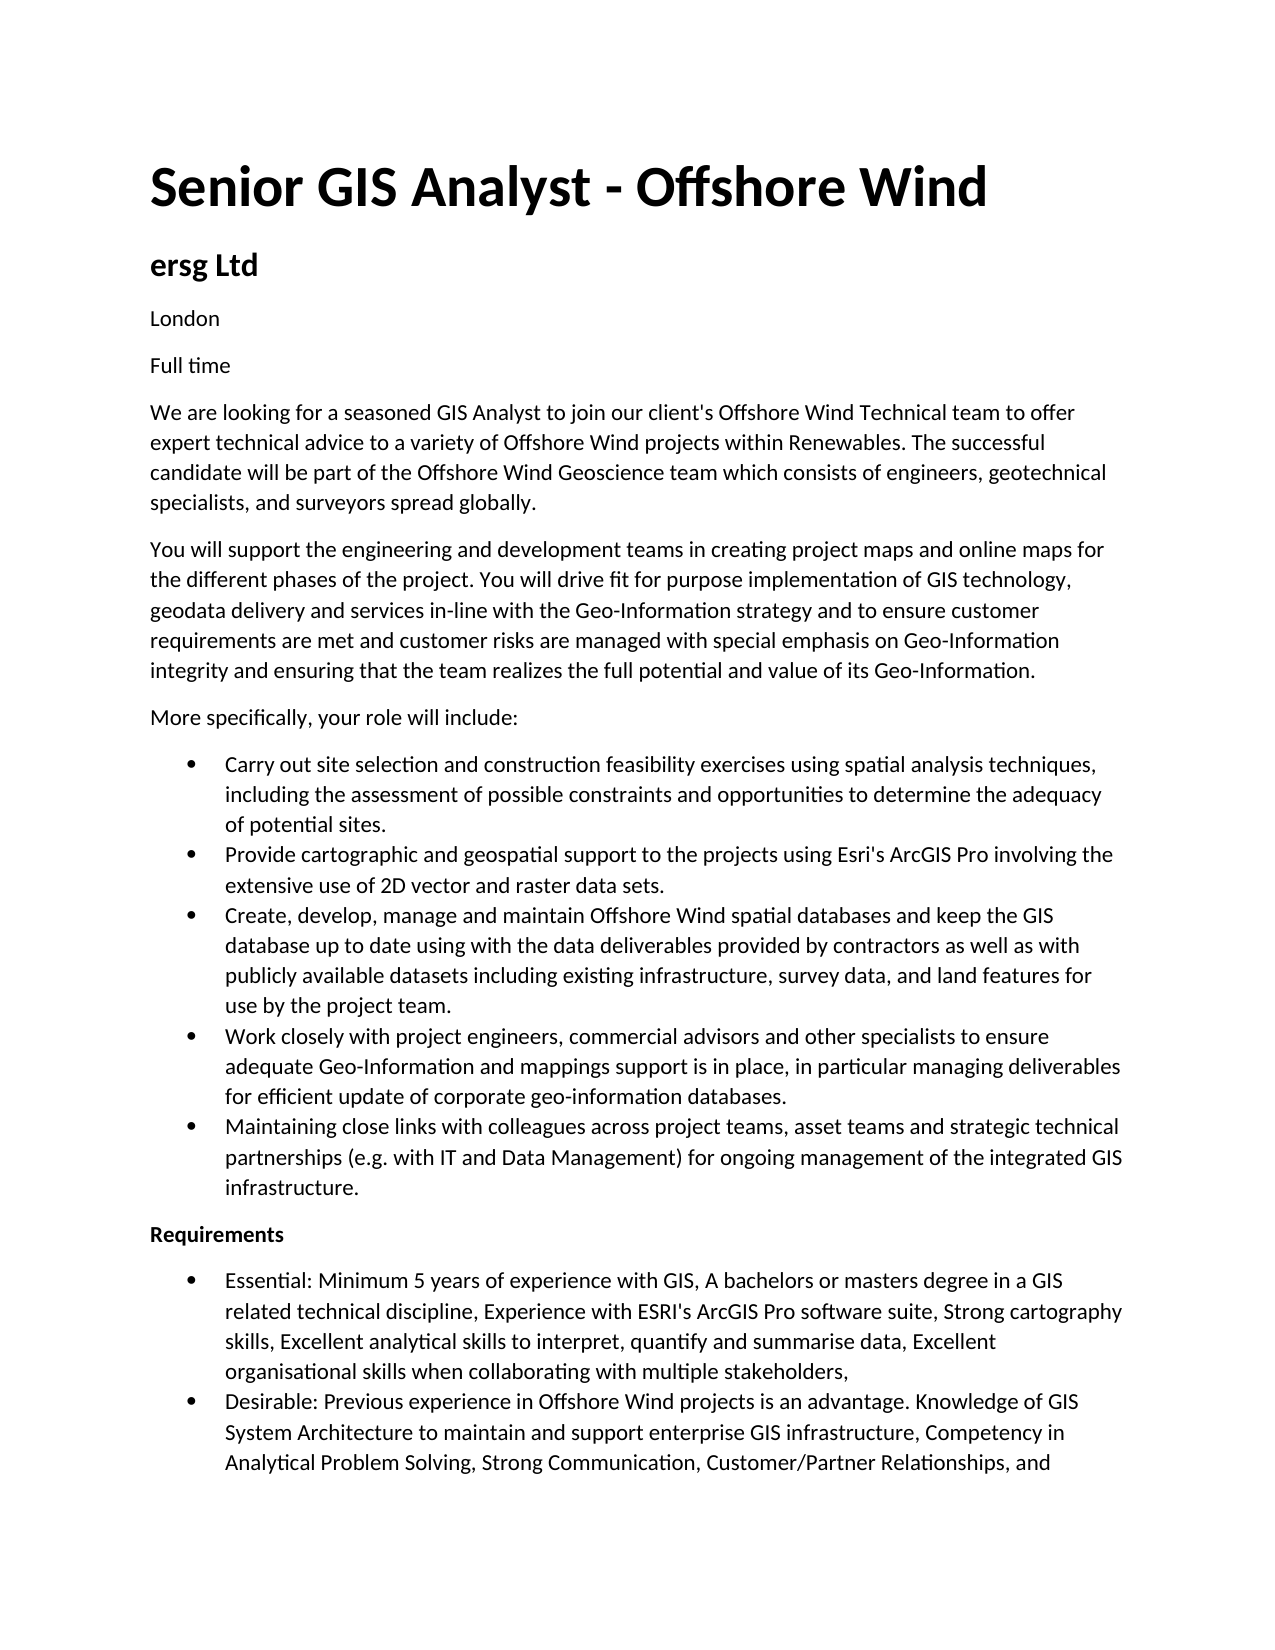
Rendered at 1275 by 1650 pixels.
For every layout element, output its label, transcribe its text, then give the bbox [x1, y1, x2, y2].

text Requirements [150, 1220, 1125, 1248]
text Full time [150, 351, 1125, 379]
list Maintaining close links with colleagues across project teams, asset teams and strategic technical partnerships (e.g. with IT and Data Management) for ongoing management of the integrated GIS infrastructure. [187, 1112, 1125, 1201]
text You will support the engineering and development teams in creating project maps and online maps for the different phases of the project. You will drive fit for purpose implementation of GIS technology, geodata delivery and services in-line with the Geo-Information strategy and to ensure customer requirements are met and customer risks are managed with special emphasis on Geo-Information integrity and ensuring that the team realizes the full potential and value of its Geo-Information. [150, 535, 1125, 684]
list Provide cartographic and geospatial support to the projects using Esri's ArcGIS Pro involving the extensive use of 2D vector and raster data sets. [187, 841, 1125, 899]
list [187, 1387, 1125, 1476]
text Senior GIS Analyst - Offshore Wind [150, 150, 1125, 221]
text London [150, 304, 1125, 332]
text ersg Ltd [150, 243, 1125, 284]
list Carry out site selection and construction feasibility exercises using spatial analysis techniques, including the assessment of possible constraints and opportunities to determine the adequacy of potential sites. [187, 750, 1125, 838]
text We are looking for a seasoned GIS Analyst to join our client's Offshore Wind Technical team to offer expert technical advice to a variety of Offshore Wind projects within Renewables. The successful candidate will be part of the Offshore Wind Geoscience team which consists of engineers, geotechnical specialists, and surveyors spread globally. [150, 398, 1125, 517]
list Work closely with project engineers, commercial advisors and other specialists to ensure adequate Geo-Information and mappings support is in place, in particular managing deliverables for efficient update of corporate geo-information databases. [187, 1022, 1125, 1110]
list Create, develop, manage and maintain Offshore Wind spatial databases and keep the GIS database up to date using with the data deliverables provided by contractors as well as with publicly available datasets including existing infrastructure, survey data, and land features for use by the project team. [187, 901, 1125, 1020]
text More specifically, your role will include: [150, 703, 1125, 731]
list Essential: Minimum 5 years of experience with GIS, A bachelors or masters degree in a GIS related technical discipline, Experience with ESRI's ArcGIS Pro software suite, Strong cartography skills, Excellent analytical skills to interpret, quantify and summarise data, Excellent organisational skills when collaborating with multiple stakeholders, [187, 1267, 1125, 1385]
